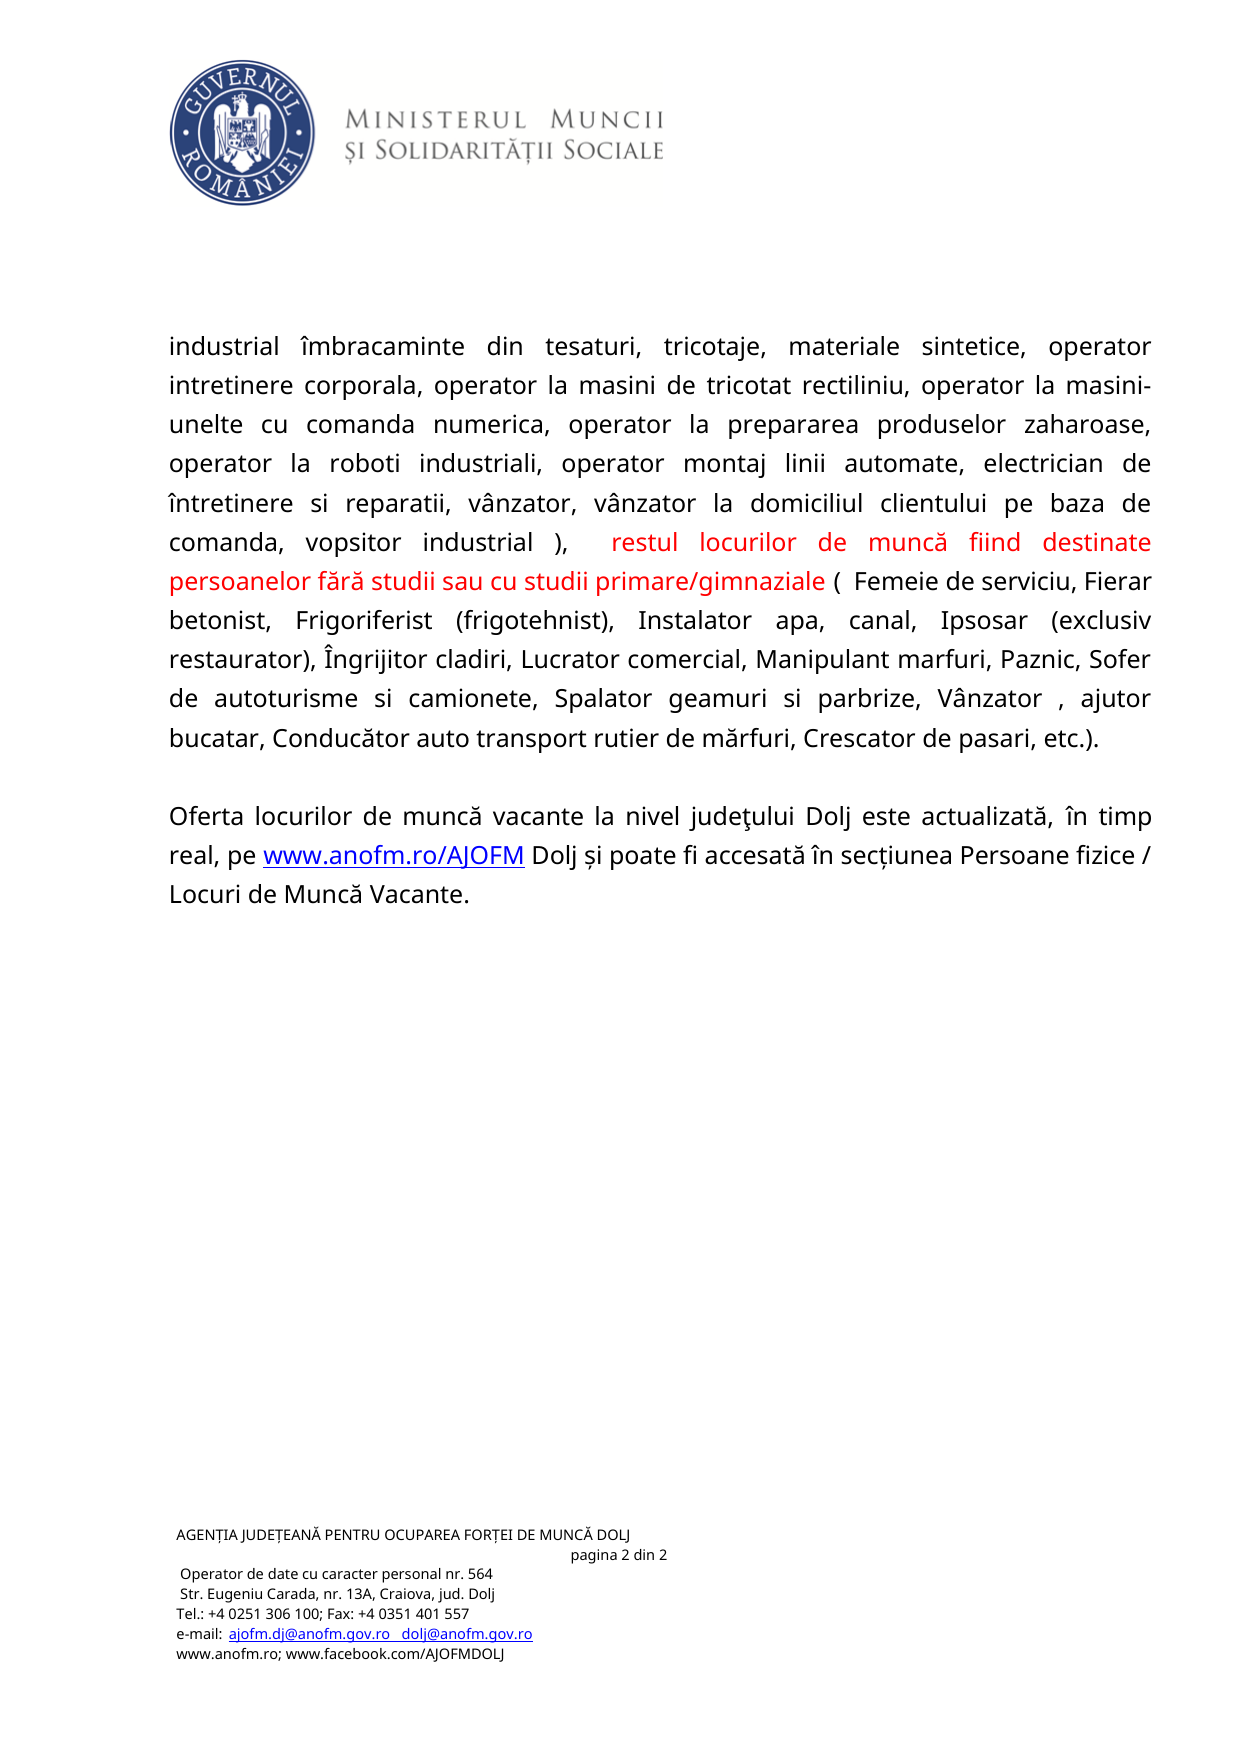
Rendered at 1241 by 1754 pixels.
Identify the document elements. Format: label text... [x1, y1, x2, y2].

text Oferta locurilor de muncă vacante la nivel judeţului Dolj este actualizată, în timp real, pe www.anofm.ro/AJOFM Dolj și poate fi accesată în secțiunea Persoane fizice / Locuri de Muncă Vacante. [169, 799, 1152, 911]
picture [168, 59, 663, 207]
